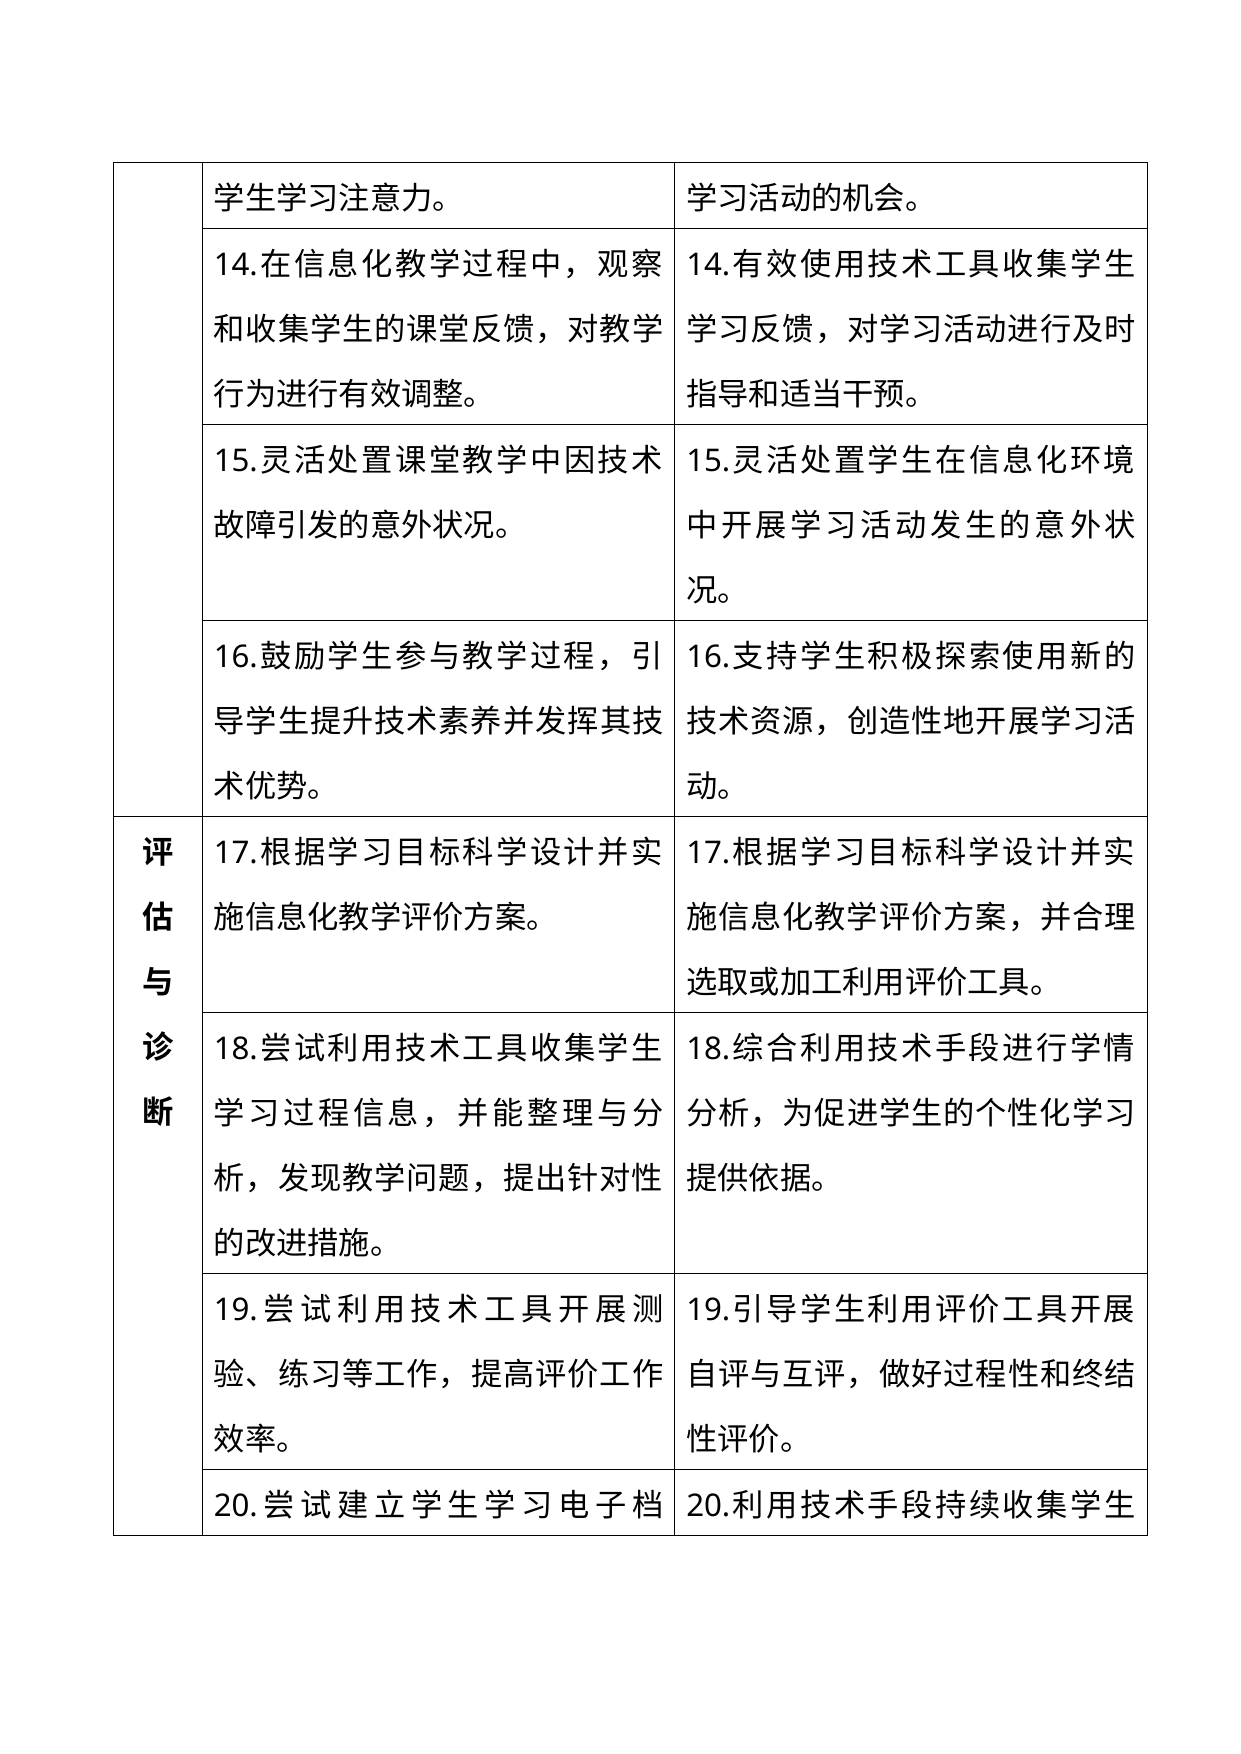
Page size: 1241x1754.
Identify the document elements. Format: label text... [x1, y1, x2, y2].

table_cell 14.有效使用技术工具收集学生学习反馈，对学习活动进行及时指导和适当干预。 [675, 229, 1147, 424]
table_cell 14.在信息化教学过程中，观察和收集学生的课堂反馈，对教学行为进行有效调整。 [203, 229, 674, 424]
table_cell 15.灵活处置学生在信息化环境中开展学习活动发生的意外状况。 [675, 425, 1147, 620]
table_cell 16.鼓励学生参与教学过程，引导学生提升技术素养并发挥其技术优势。 [203, 621, 674, 816]
table_cell 19.尝试利用技术工具开展测验、练习等工作，提高评价工作效率。 [203, 1274, 674, 1469]
table_cell 15.灵活处置课堂教学中因技术故障引发的意外状况。 [203, 425, 674, 620]
table_cell 18.尝试利用技术工具收集学生学习过程信息，并能整理与分析，发现教学问题，提出针对性的改进措施。 [203, 1013, 674, 1273]
table_cell 16.支持学生积极探索使用新的技术资源，创造性地开展学习活动。 [675, 621, 1147, 816]
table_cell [203, 1470, 674, 1535]
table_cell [203, 163, 674, 228]
table_cell 17.根据学习目标科学设计并实施信息化教学评价方案，并合理选取或加工利用评价工具。 [675, 817, 1147, 1012]
table_cell 19.引导学生利用评价工具开展自评与互评，做好过程性和终结性评价。 [675, 1274, 1147, 1469]
table_cell 18.综合利用技术手段进行学情分析，为促进学生的个性化学习提供依据。 [675, 1013, 1147, 1273]
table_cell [675, 1470, 1147, 1535]
table_cell 评 估 与 诊 断 [114, 817, 202, 1535]
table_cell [675, 163, 1147, 228]
table_cell 17.根据学习目标科学设计并实施信息化教学评价方案。 [203, 817, 674, 1012]
